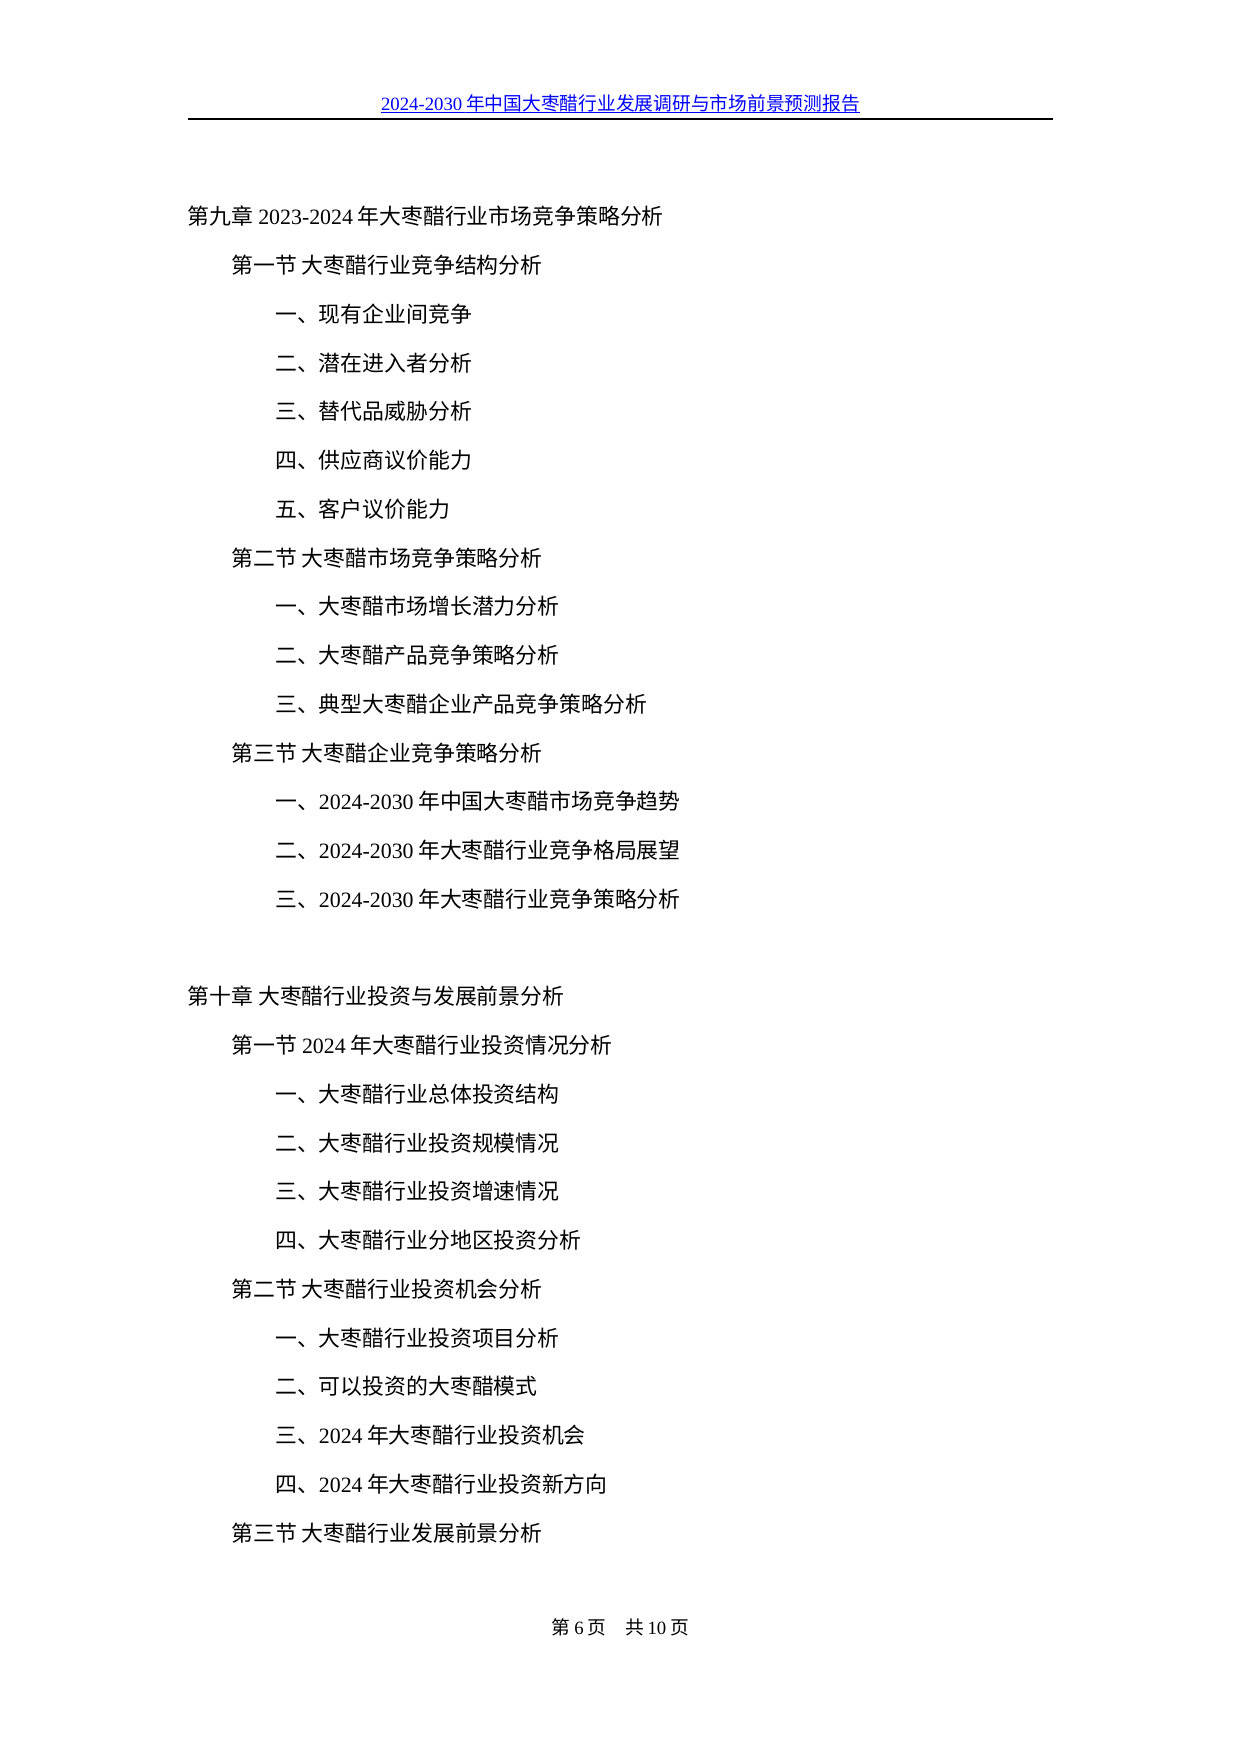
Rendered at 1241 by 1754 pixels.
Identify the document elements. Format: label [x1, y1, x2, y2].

text [187, 150, 1053, 1548]
